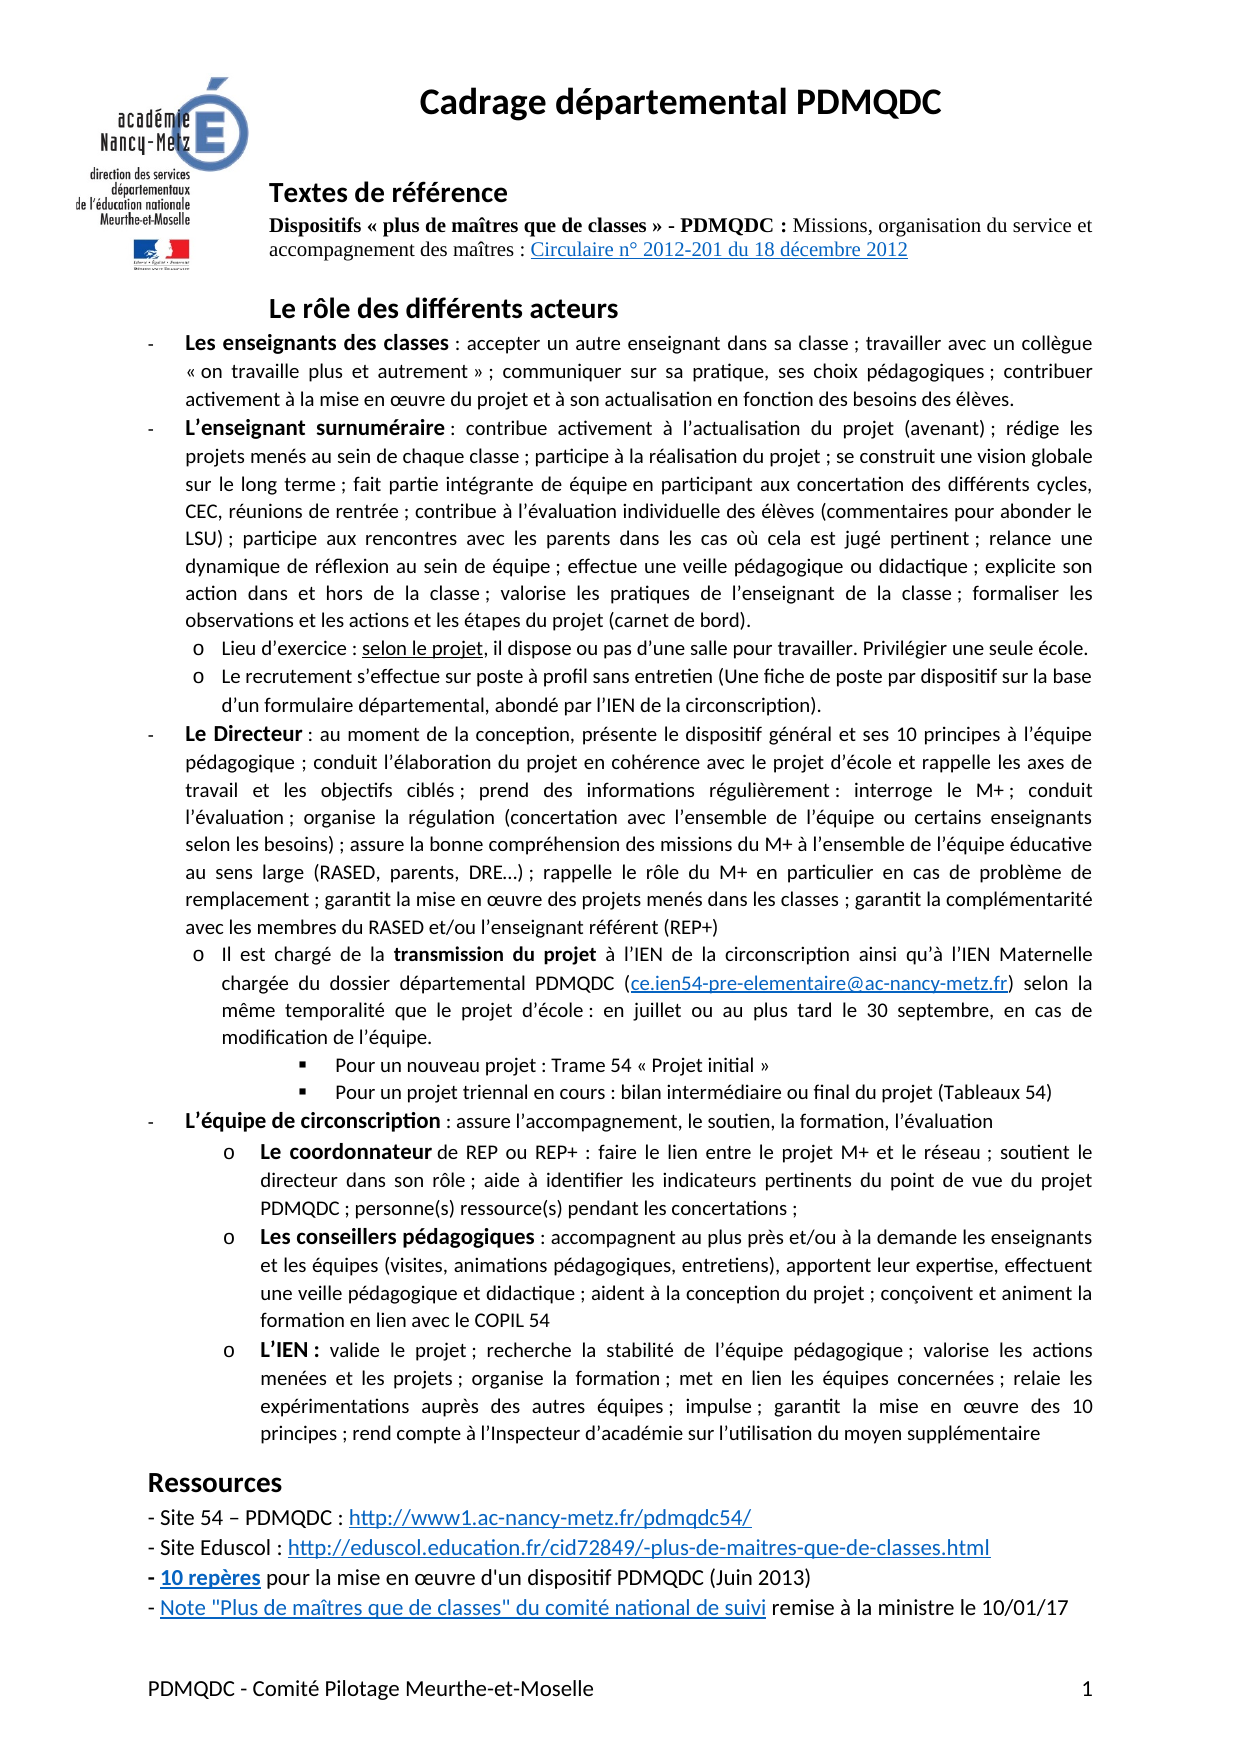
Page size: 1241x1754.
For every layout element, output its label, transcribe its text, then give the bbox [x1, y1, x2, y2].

list Pour un projet triennal en cours : bilan intermédiaire ou final du projet (Tableaux 54) [298, 1079, 1093, 1105]
text - Site Eduscol : http://eduscol.education.fr/cid72849/-plus-de-maitres-que-de-classes.html [148, 1533, 1093, 1561]
list Les conseillers pédagogiques : accompagnent au plus près et/ou à la demande les enseignants et les équipes (visites, animations pédagogiques, entretiens), apportent leur expertise, effectuent une veille pédagogique et didactique ; aident à la conception du projet ; conçoivent et animent la formation en lien avec le COPIL 54 [223, 1222, 1093, 1333]
text Ressources [148, 1464, 1093, 1500]
text Dispositifs « plus de maîtres que de classes » - PDMQDC : Missions, organisation du service et accompagnement des maîtres : Circulaire n° 2012-201 du 18 décembre 2012 [250, 213, 1093, 261]
list Le recrutement s’effectue sur poste à profil sans entretien (Une fiche de poste par dispositif sur la base d’un formulaire départemental, abondé par l’IEN de la circonscription). [192, 664, 1093, 717]
list L’équipe de circonscription : assure l’accompagnement, le soutien, la formation, l’évaluation [148, 1107, 1093, 1135]
subtitle Cadrage départemental PDMQDC [250, 78, 1093, 124]
picture [75, 73, 250, 268]
text - Site 54 – PDMQDC : http://www1.ac-nancy-metz.fr/pdmqdc54/ [148, 1503, 1093, 1531]
text - 10 repères pour la mise en œuvre d'un dispositif PDMQDC (Juin 2013) [148, 1563, 1093, 1591]
list Il est chargé de la transmission du projet à l’IEN de la circonscription ainsi qu’à l’IEN Maternelle chargée du dossier départemental PDMQDC (ce.ien54-pre-elementaire@ac-nancy-metz.fr) selon la même temporalité que le projet d’école : en juillet ou au plus tard le 30 septembre, en cas de modification de l’équipe. [192, 941, 1093, 1050]
list Lieu d’exercice : selon le projet, il dispose ou pas d’une salle pour travailler. Privilégier une seule école. [192, 635, 1093, 662]
subtitle Textes de référence [250, 174, 1093, 210]
subtitle Le rôle des différents acteurs [148, 290, 1093, 326]
list Le coordonnateur de REP ou REP+ : faire le lien entre le projet M+ et le réseau ; soutient le directeur dans son rôle ; aide à identifier les indicateurs pertinents du point de vue du projet PDMQDC ; personne(s) ressource(s) pendant les concertations ; [223, 1137, 1093, 1220]
list L’enseignant surnuméraire : contribue activement à l’actualisation du projet (avenant) ; rédige les projets menés au sein de chaque classe ; participe à la réalisation du projet ; se construit une vision globale sur le long terme ; fait partie intégrante de équipe en participant aux concertation des différents cycles, CEC, réunions de rentrée ; contribue à l’évaluation individuelle des élèves (commentaires pour abonder le LSU) ; participe aux rencontres avec les parents dans les cas où cela est jugé pertinent ; relance une dynamique de réflexion au sein de équipe ; effectue une veille pédagogique ou didactique ; explicite son action dans et hors de la classe ; valorise les pratiques de l’enseignant de la classe ; formaliser les observations et les actions et les étapes du projet (carnet de bord). [148, 413, 1093, 633]
list Les enseignants des classes : accepter un autre enseignant dans sa classe ; travailler avec un collègue « on travaille plus et autrement » ; communiquer sur sa pratique, ses choix pédagogiques ; contribuer activement à la mise en œuvre du projet et à son actualisation en fonction des besoins des élèves. [148, 328, 1093, 411]
list L’IEN : valide le projet ; recherche la stabilité de l’équipe pédagogique ; valorise les actions menées et les projets ; organise la formation ; met en lien les équipes concernées ; relaie les expérimentations auprès des autres équipes ; impulse ; garantit la mise en œuvre des 10 principes ; rend compte à l’Inspecteur d’académie sur l’utilisation du moyen supplémentaire [223, 1335, 1093, 1446]
text - Note "Plus de maîtres que de classes" du comité national de suivi remise à la ministre le 10/01/17 [148, 1593, 1093, 1621]
list Le Directeur : au moment de la conception, présente le dispositif général et ses 10 principes à l’équipe pédagogique ; conduit l’élaboration du projet en cohérence avec le projet d’école et rappelle les axes de travail et les objectifs ciblés ; prend des informations régulièrement : interroge le M+ ; conduit l’évaluation ; organise la régulation (concertation avec l’ensemble de l’équipe ou certains enseignants selon les besoins) ; assure la bonne compréhension des missions du M+ à l’ensemble de l’équipe éducative au sens large (RASED, parents, DRE…) ; rappelle le rôle du M+ en particulier en cas de problème de remplacement ; garantit la mise en œuvre des projets menés dans les classes ; garantit la complémentarité avec les membres du RASED et/ou l’enseignant référent (REP+) [148, 719, 1093, 939]
list Pour un nouveau projet : Trame 54 « Projet initial » [298, 1052, 1093, 1077]
